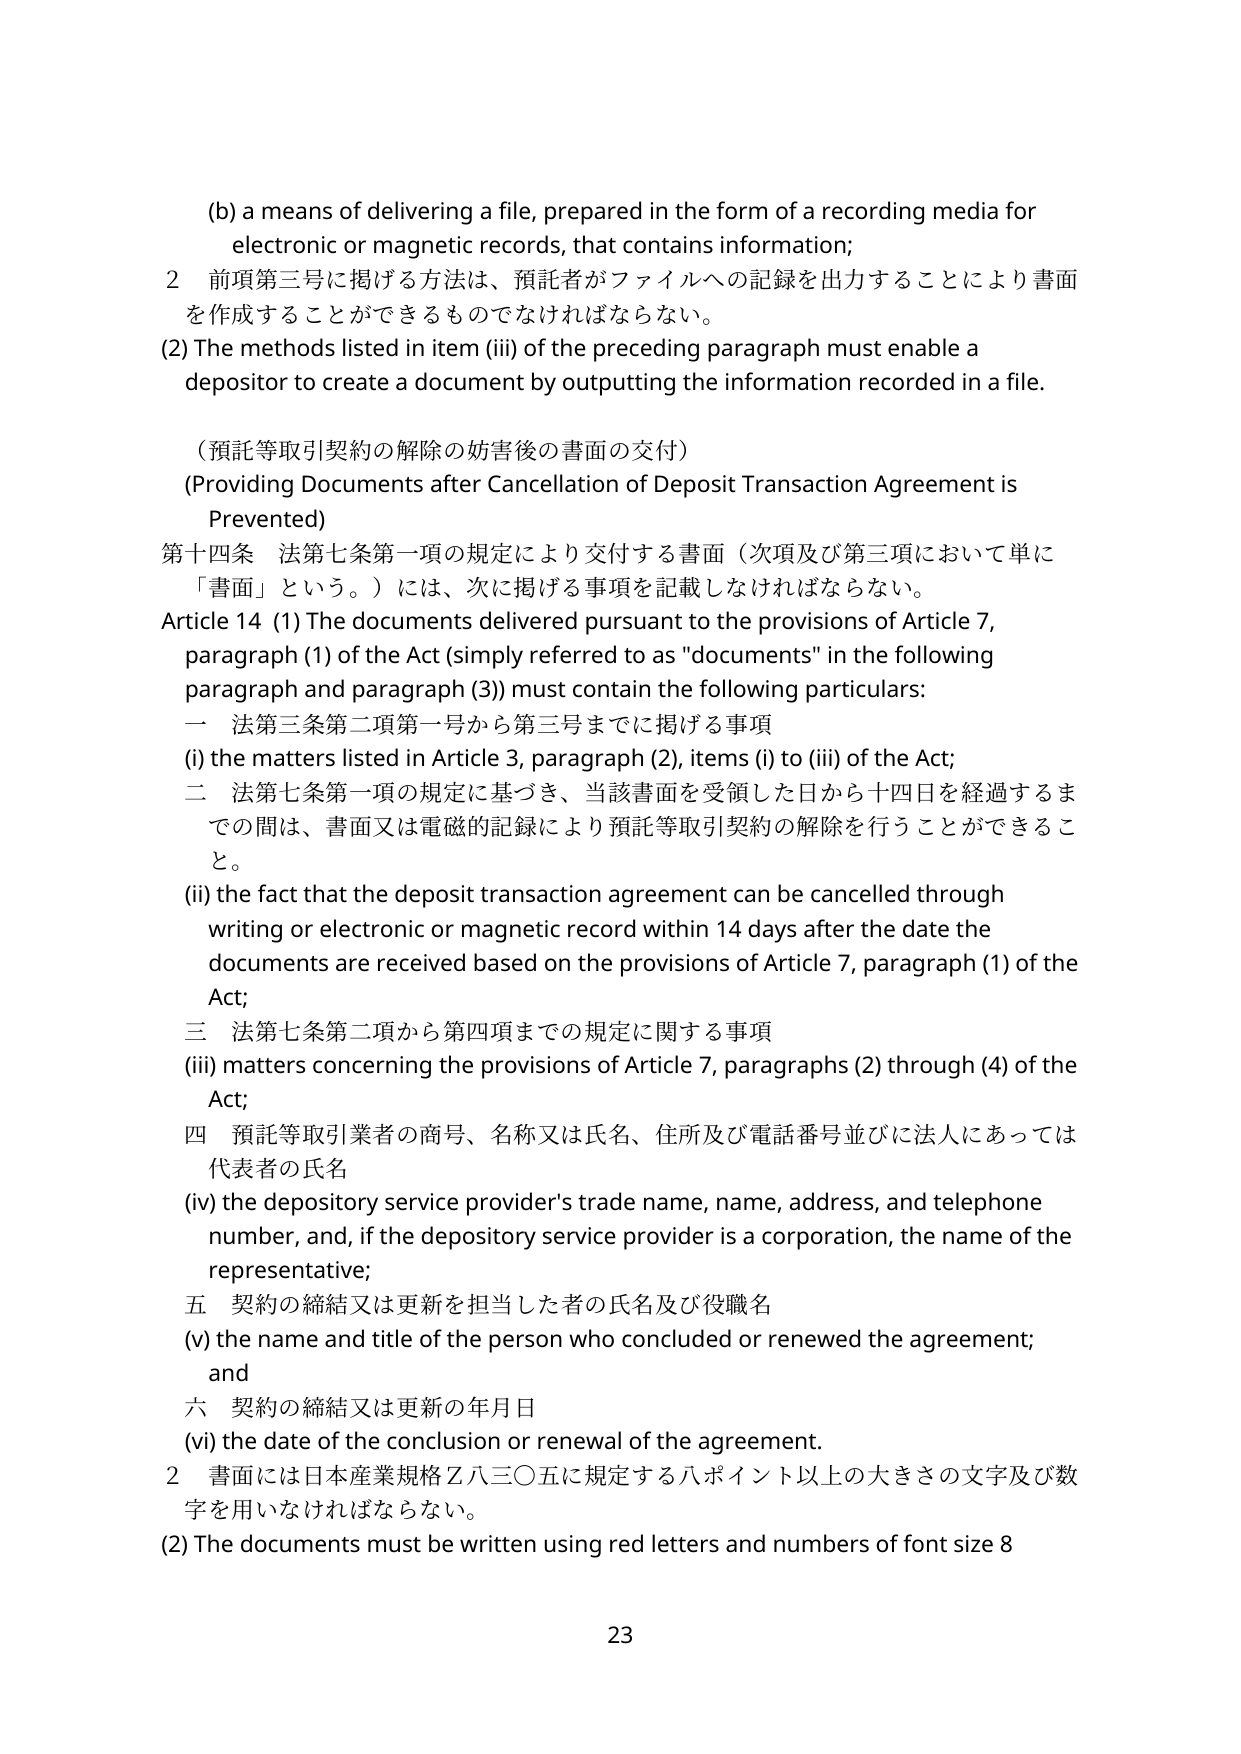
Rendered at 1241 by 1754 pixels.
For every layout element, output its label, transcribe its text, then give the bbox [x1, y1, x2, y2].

text (Providing Documents after Cancellation of Deposit Transaction Agreement is Prevented) [184, 467, 1079, 535]
text (vi) the date of the conclusion or renewal of the agreement. [184, 1424, 1079, 1458]
text ２ 前項第三号に掲げる方法は、預託者がファイルへの記録を出力することにより書面を作成することができるものでなければならない。 [161, 262, 1079, 330]
text (i) the matters listed in Article 3, paragraph (2), items (i) to (iii) of the Act; [184, 740, 1079, 774]
text (iv) the depository service provider's trade name, name, address, and telephone number, and, if the depository service provider is a corporation, the name of the representative; [184, 1184, 1079, 1287]
text 五 契約の締結又は更新を担当した者の氏名及び役職名 [184, 1287, 1079, 1321]
text ２ 書面には日本産業規格Ｚ八三〇五に規定する八ポイント以上の大きさの文字及び数字を用いなければならない。 [161, 1458, 1079, 1526]
text Article 14 (1) The documents delivered pursuant to the provisions of Article 7, paragraph (1) of the Act (simply referred to as "documents" in the following paragraph and paragraph (3)) must contain the following particulars: [161, 604, 1079, 706]
text 六 契約の締結又は更新の年月日 [184, 1389, 1079, 1424]
text 四 預託等取引業者の商号、名称又は氏名、住所及び電話番号並びに法人にあっては代表者の氏名 [184, 1116, 1079, 1184]
text （預託等取引契約の解除の妨害後の書面の交付） [184, 433, 1079, 467]
text 一 法第三条第二項第一号から第三号までに掲げる事項 [184, 706, 1079, 740]
text (ii) the fact that the deposit transaction agreement can be cancelled through writing or electronic or magnetic record within 14 days after the date the documents are received based on the provisions of Article 7, paragraph (1) of the Act; [184, 877, 1079, 1014]
text (b) a means of delivering a file, prepared in the form of a recording media for electronic or magnetic records, that contains information; [207, 194, 1079, 262]
text 第十四条 法第七条第一項の規定により交付する書面（次項及び第三項において単に「書面」という。）には、次に掲げる事項を記載しなければならない。 [161, 535, 1079, 604]
text (iii) matters concerning the provisions of Article 7, paragraphs (2) through (4) of the Act; [184, 1048, 1079, 1116]
text 二 法第七条第一項の規定に基づき、当該書面を受領した日から十四日を経過するまでの間は、書面又は電磁的記録により預託等取引契約の解除を行うことができること。 [184, 774, 1079, 877]
text 三 法第七条第二項から第四項までの規定に関する事項 [184, 1014, 1079, 1048]
text (v) the name and title of the person who concluded or renewed the agreement; and [184, 1321, 1079, 1389]
text (2) The methods listed in item (iii) of the preceding paragraph must enable a depositor to create a document by outputting the information recorded in a file. [161, 330, 1079, 399]
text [161, 1526, 1079, 1560]
